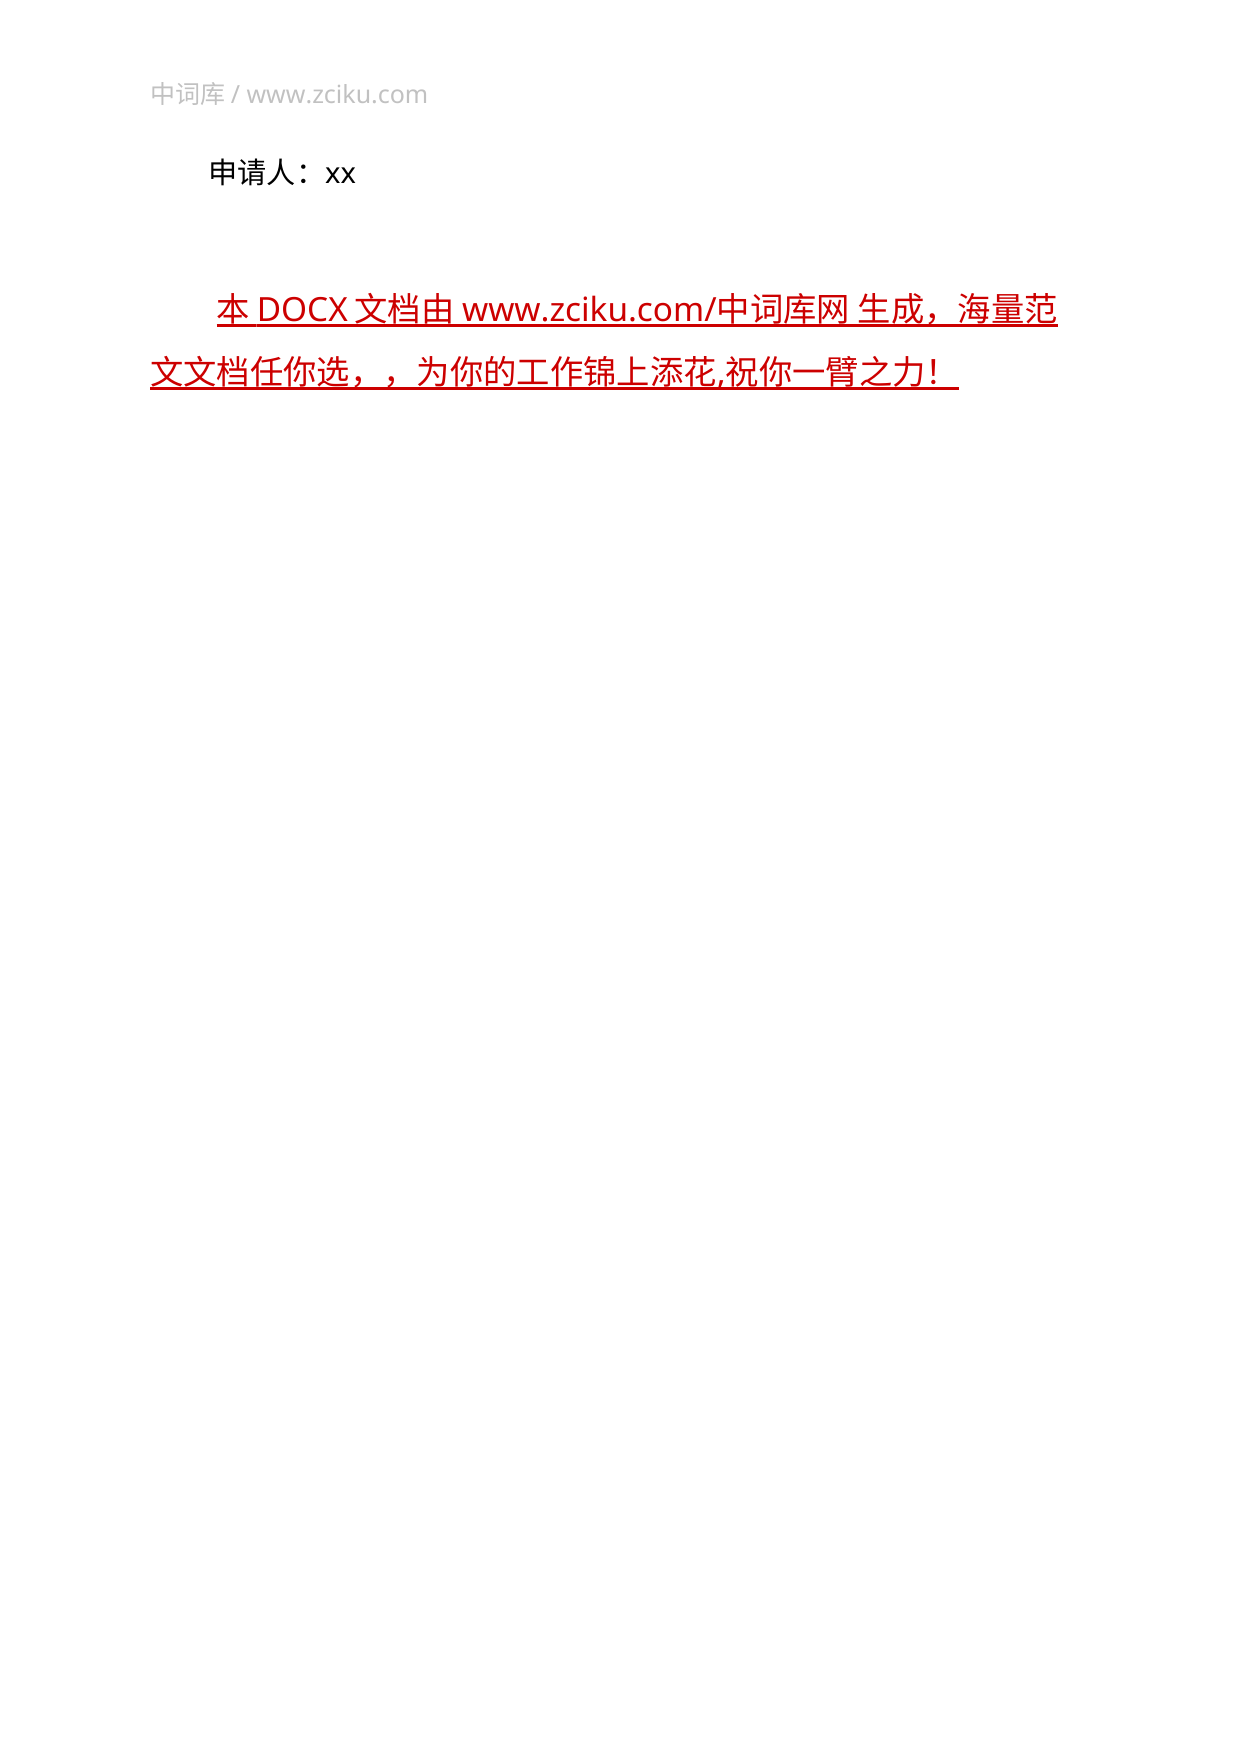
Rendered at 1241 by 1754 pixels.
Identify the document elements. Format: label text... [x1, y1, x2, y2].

text 申请人：xx [150, 150, 1090, 192]
text 本DOCX文档由 www.zciku.com/中词库网 生成，海量范文文档任你选，，为你的工作锦上添花,祝你一臂之力！ [150, 283, 1090, 394]
